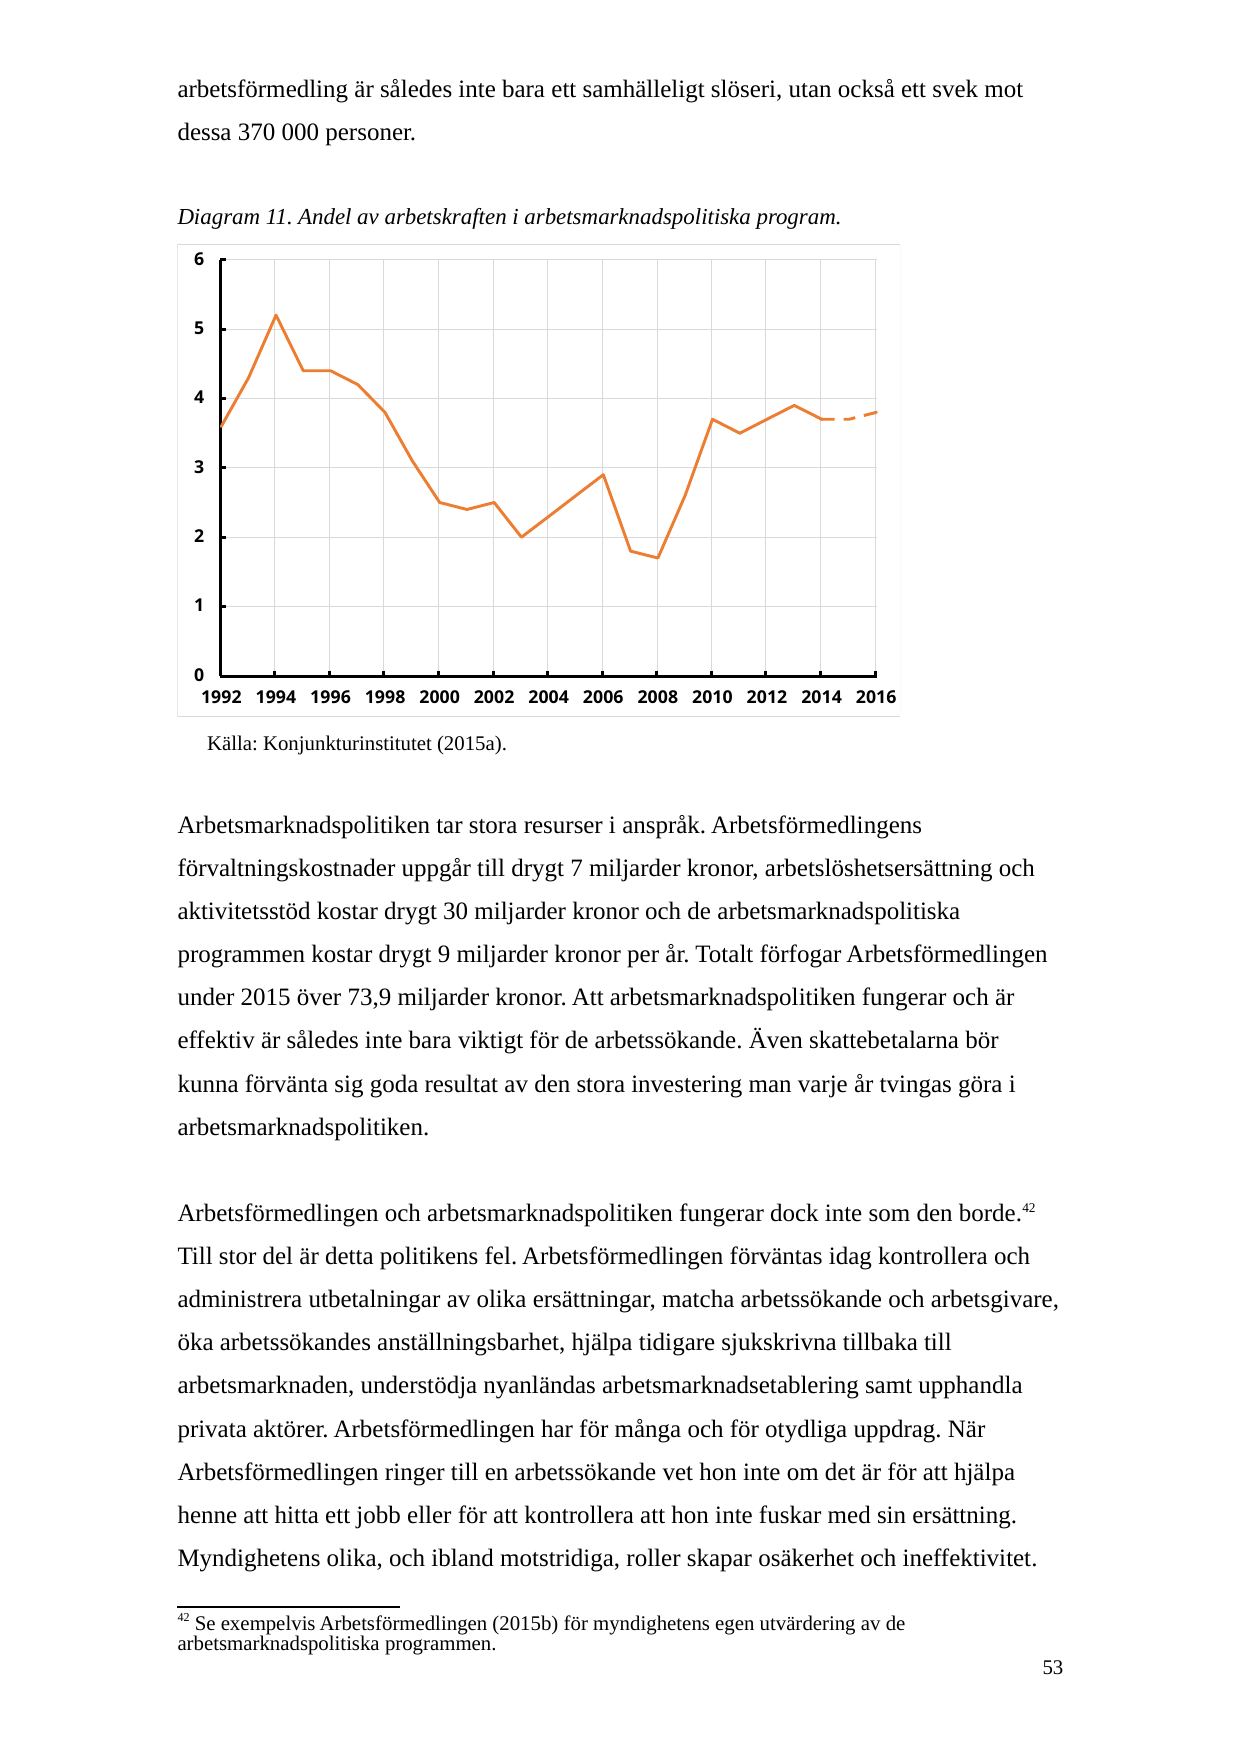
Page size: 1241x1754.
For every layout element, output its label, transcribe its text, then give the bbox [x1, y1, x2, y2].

text Arbetsmarknadspolitiken tar stora resurser i anspråk. Arbetsförmedlingens förvaltningskostnader uppgår till drygt 7 miljarder kronor, arbetslöshetsersättning och aktivitetsstöd kostar drygt 30 miljarder kronor och de arbetsmarknadspolitiska programmen kostar drygt 9 miljarder kronor per år. Totalt förfogar Arbetsförmedlingen under 2015 över 73,9 miljarder kronor. Att arbetsmarknadspolitiken fungerar och är effektiv är således inte bara viktigt för de arbetssökande. Även skattebetalarna bör kunna förvänta sig goda resultat av den stora investering man varje år tvingas göra i arbetsmarknadspolitiken. [177, 810, 1063, 1141]
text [177, 74, 1063, 146]
text Arbetsförmedlingen och arbetsmarknadspolitiken fungerar dock inte som den borde. Till stor del är detta politikens fel. Arbetsförmedlingen förväntas idag kontrollera och administrera utbetalningar av olika ersättningar, matcha arbetssökande och arbetsgivare, öka arbetssökandes anställningsbarhet, hjälpa tidigare sjukskrivna tillbaka till arbetsmarknaden, understödja nyanländas arbetsmarknadsetablering samt upphandla privata aktörer. Arbetsförmedlingen har för många och för otydliga uppdrag. När Arbetsförmedlingen ringer till en arbetssökande vet hon inte om det är för att hjälpa henne att hitta ett jobb eller för att kontrollera att hon inte fuskar med sin ersättning. Myndighetens olika, och ibland motstridiga, roller skapar osäkerhet och ineffektivitet. [177, 1198, 1063, 1572]
text Källa: Konjunkturinstitutet (2015a). [177, 731, 1063, 755]
text Diagram 11. Andel av arbetskraften i arbetsmarknadspolitiska program. [177, 203, 1063, 716]
